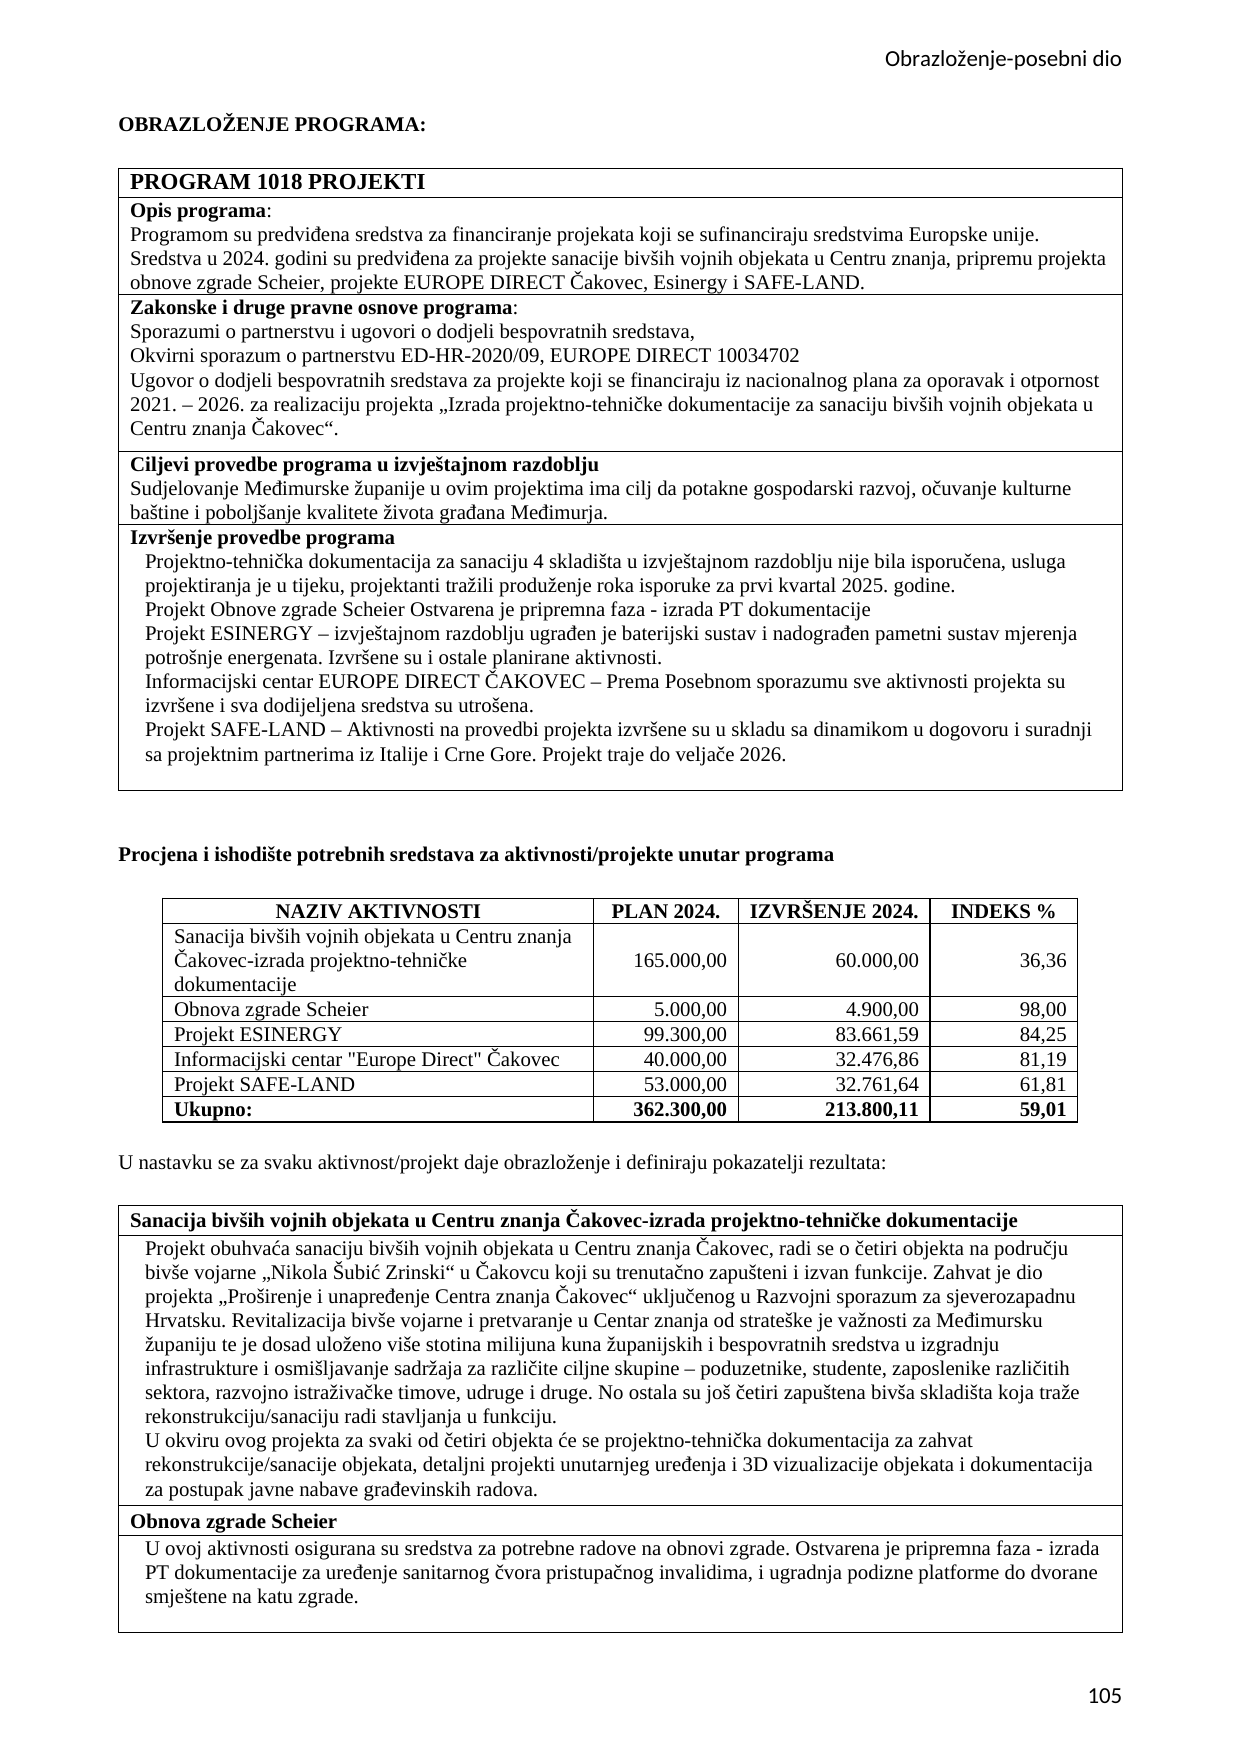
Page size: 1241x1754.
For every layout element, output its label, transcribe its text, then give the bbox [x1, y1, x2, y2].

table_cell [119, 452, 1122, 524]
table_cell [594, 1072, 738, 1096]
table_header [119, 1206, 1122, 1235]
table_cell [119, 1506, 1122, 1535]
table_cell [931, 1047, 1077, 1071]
text Procjena i ishodište potrebnih sredstava za aktivnosti/projekte unutar programa [118, 842, 1122, 866]
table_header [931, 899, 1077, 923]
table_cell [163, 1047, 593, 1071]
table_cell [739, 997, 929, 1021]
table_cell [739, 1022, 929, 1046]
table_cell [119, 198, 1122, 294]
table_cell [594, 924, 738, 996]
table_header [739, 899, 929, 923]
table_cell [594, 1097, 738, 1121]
text U nastavku se za svaku aktivnost/projekt daje obrazloženje i definiraju pokazatelji rezultata: [118, 1150, 1122, 1174]
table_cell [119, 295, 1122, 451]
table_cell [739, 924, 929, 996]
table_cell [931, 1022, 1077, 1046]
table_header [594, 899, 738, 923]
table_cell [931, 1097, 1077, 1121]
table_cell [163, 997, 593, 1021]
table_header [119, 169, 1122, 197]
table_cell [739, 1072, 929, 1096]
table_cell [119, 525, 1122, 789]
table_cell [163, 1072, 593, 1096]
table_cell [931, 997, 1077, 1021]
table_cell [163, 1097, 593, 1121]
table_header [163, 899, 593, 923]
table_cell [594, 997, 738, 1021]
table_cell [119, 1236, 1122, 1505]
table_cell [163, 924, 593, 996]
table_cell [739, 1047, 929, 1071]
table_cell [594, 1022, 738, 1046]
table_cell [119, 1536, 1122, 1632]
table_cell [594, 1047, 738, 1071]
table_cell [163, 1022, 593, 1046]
text OBRAZLOŽENJE PROGRAMA: [118, 112, 1122, 136]
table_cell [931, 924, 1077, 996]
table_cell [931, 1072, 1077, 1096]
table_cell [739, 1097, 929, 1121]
